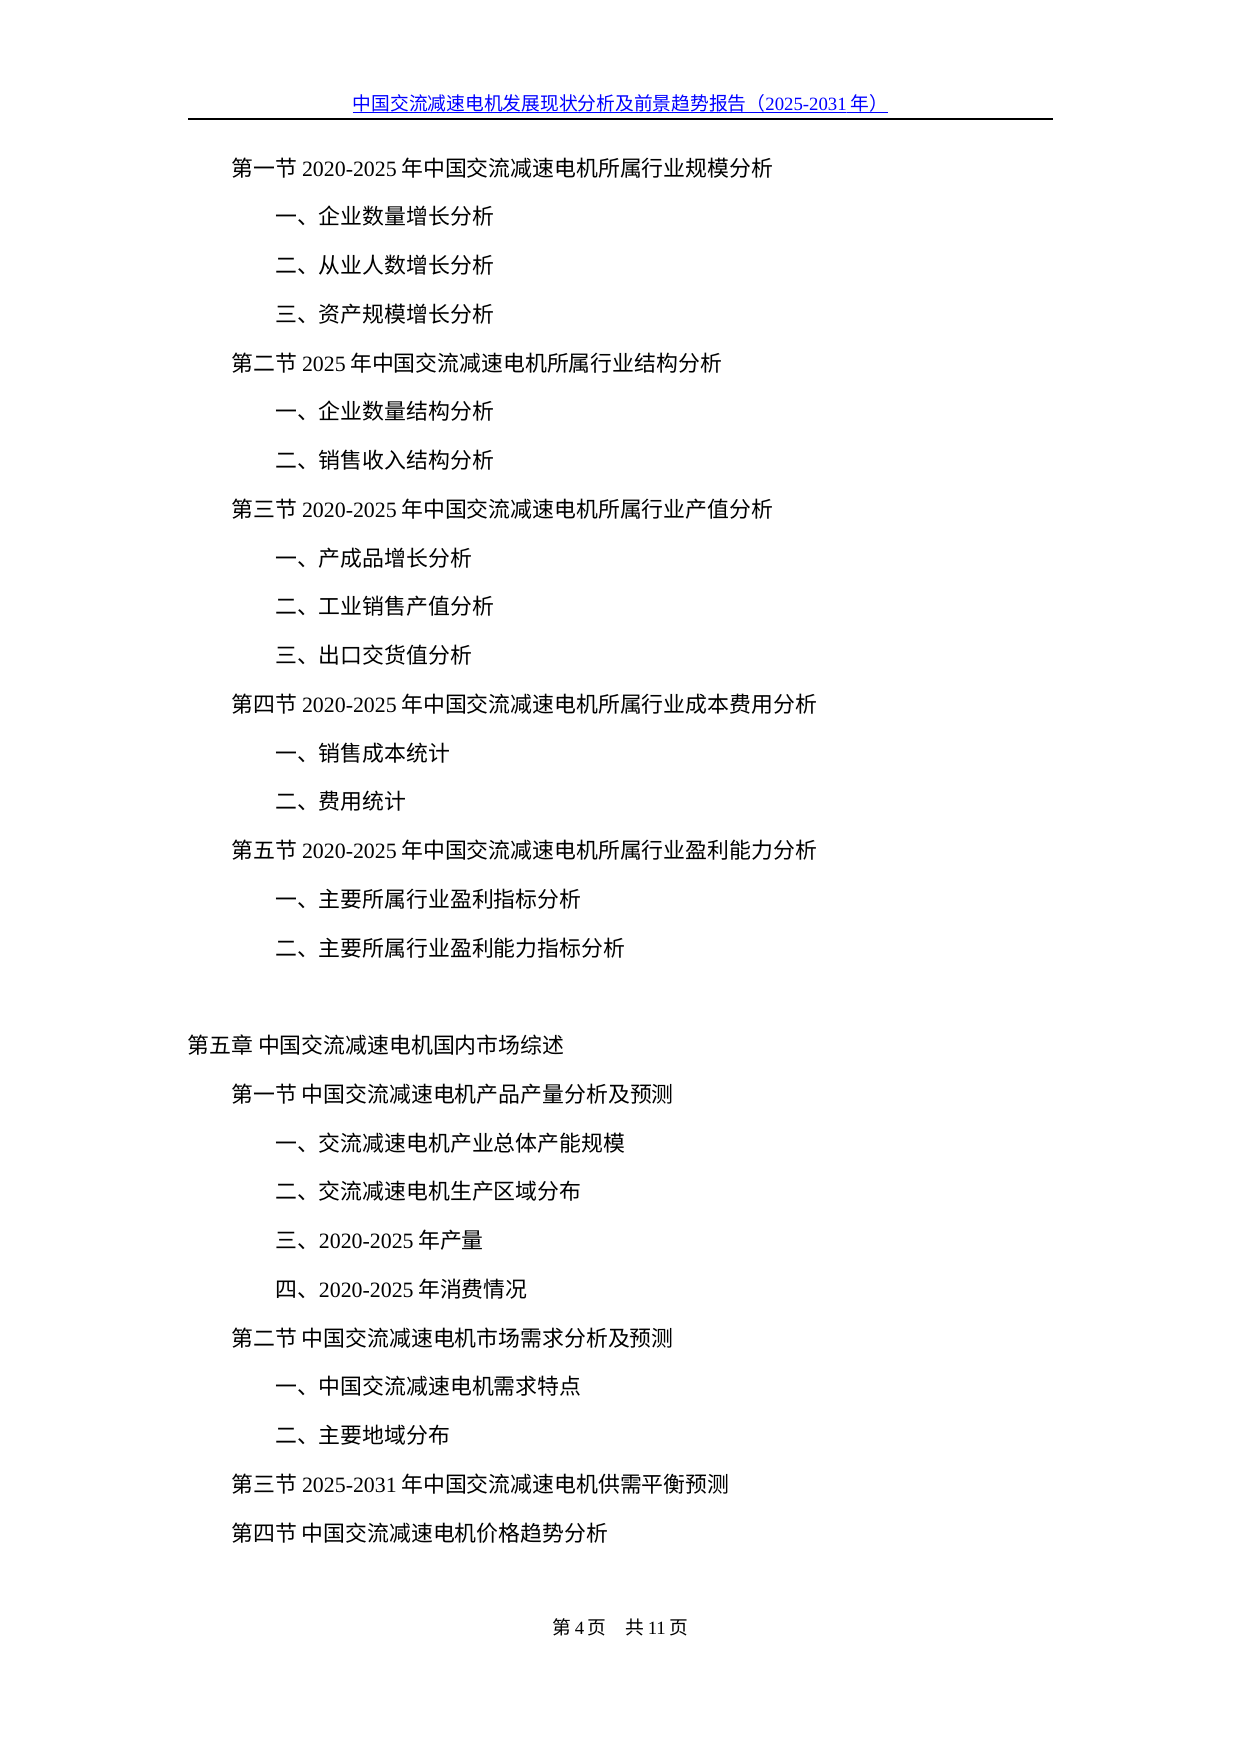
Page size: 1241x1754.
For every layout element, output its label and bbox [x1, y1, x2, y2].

text [187, 150, 1053, 1548]
